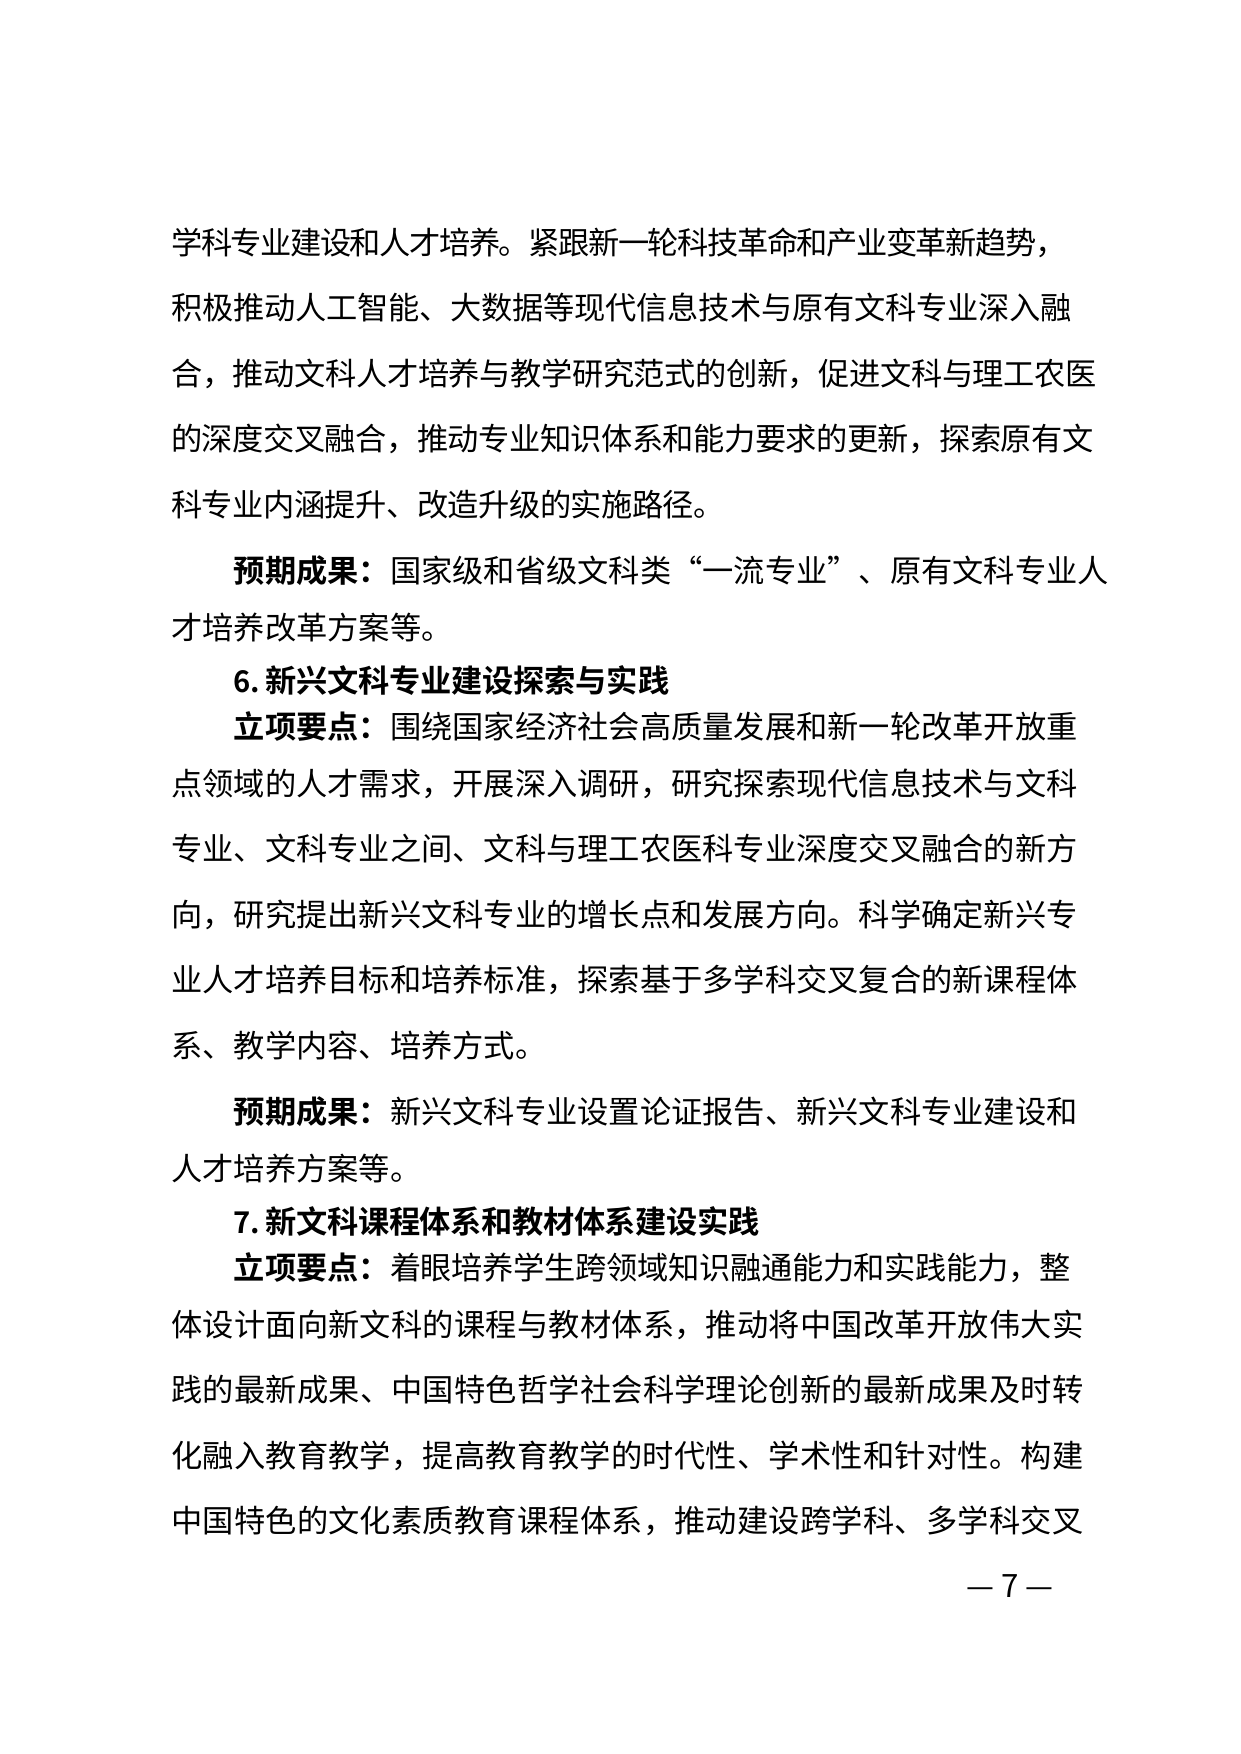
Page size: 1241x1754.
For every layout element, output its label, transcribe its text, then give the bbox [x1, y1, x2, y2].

text 才培养改革方案等。 [171, 603, 1144, 648]
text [171, 1300, 1083, 1542]
subtitle 新兴文科专业建设探索与实践 [233, 656, 1144, 701]
text 立项要点：围绕国家经济社会高质量发展和新一轮改革开放重 [171, 702, 1144, 748]
subtitle 新文科课程体系和教材体系建设实践 [233, 1197, 1144, 1242]
text 学科专业建设和人才培养。紧跟新一轮科技革命和产业变革新趋势， 积极推动人工智能、大数据等现代信息技术与原有文科专业深入融合，推动文科人才培养与教学研究范式的创新，促进文科与理工农医的深度交叉融合，推动专业知识体系和能力要求的更新，探索原有文科专业内涵提升、改造升级的实施路径。 [171, 218, 1099, 525]
text 点领域的人才需求，开展深入调研，研究探索现代信息技术与文科专业、文科专业之间、文科与理工农医科专业深度交叉融合的新方向，研究提出新兴文科专业的增长点和发展方向。科学确定新兴专业人才培养目标和培养标准，探索基于多学科交叉复合的新课程体系、教学内容、培养方式。 [171, 759, 1077, 1066]
text 立项要点：着眼培养学生跨领域知识融通能力和实践能力，整 [171, 1243, 1144, 1289]
text 预期成果：国家级和省级文科类“一流专业”、原有文科专业人 [233, 545, 1144, 592]
text 预期成果：新兴文科专业设置论证报告、新兴文科专业建设和 [233, 1087, 1144, 1133]
text 人才培养方案等。 [171, 1144, 1144, 1189]
